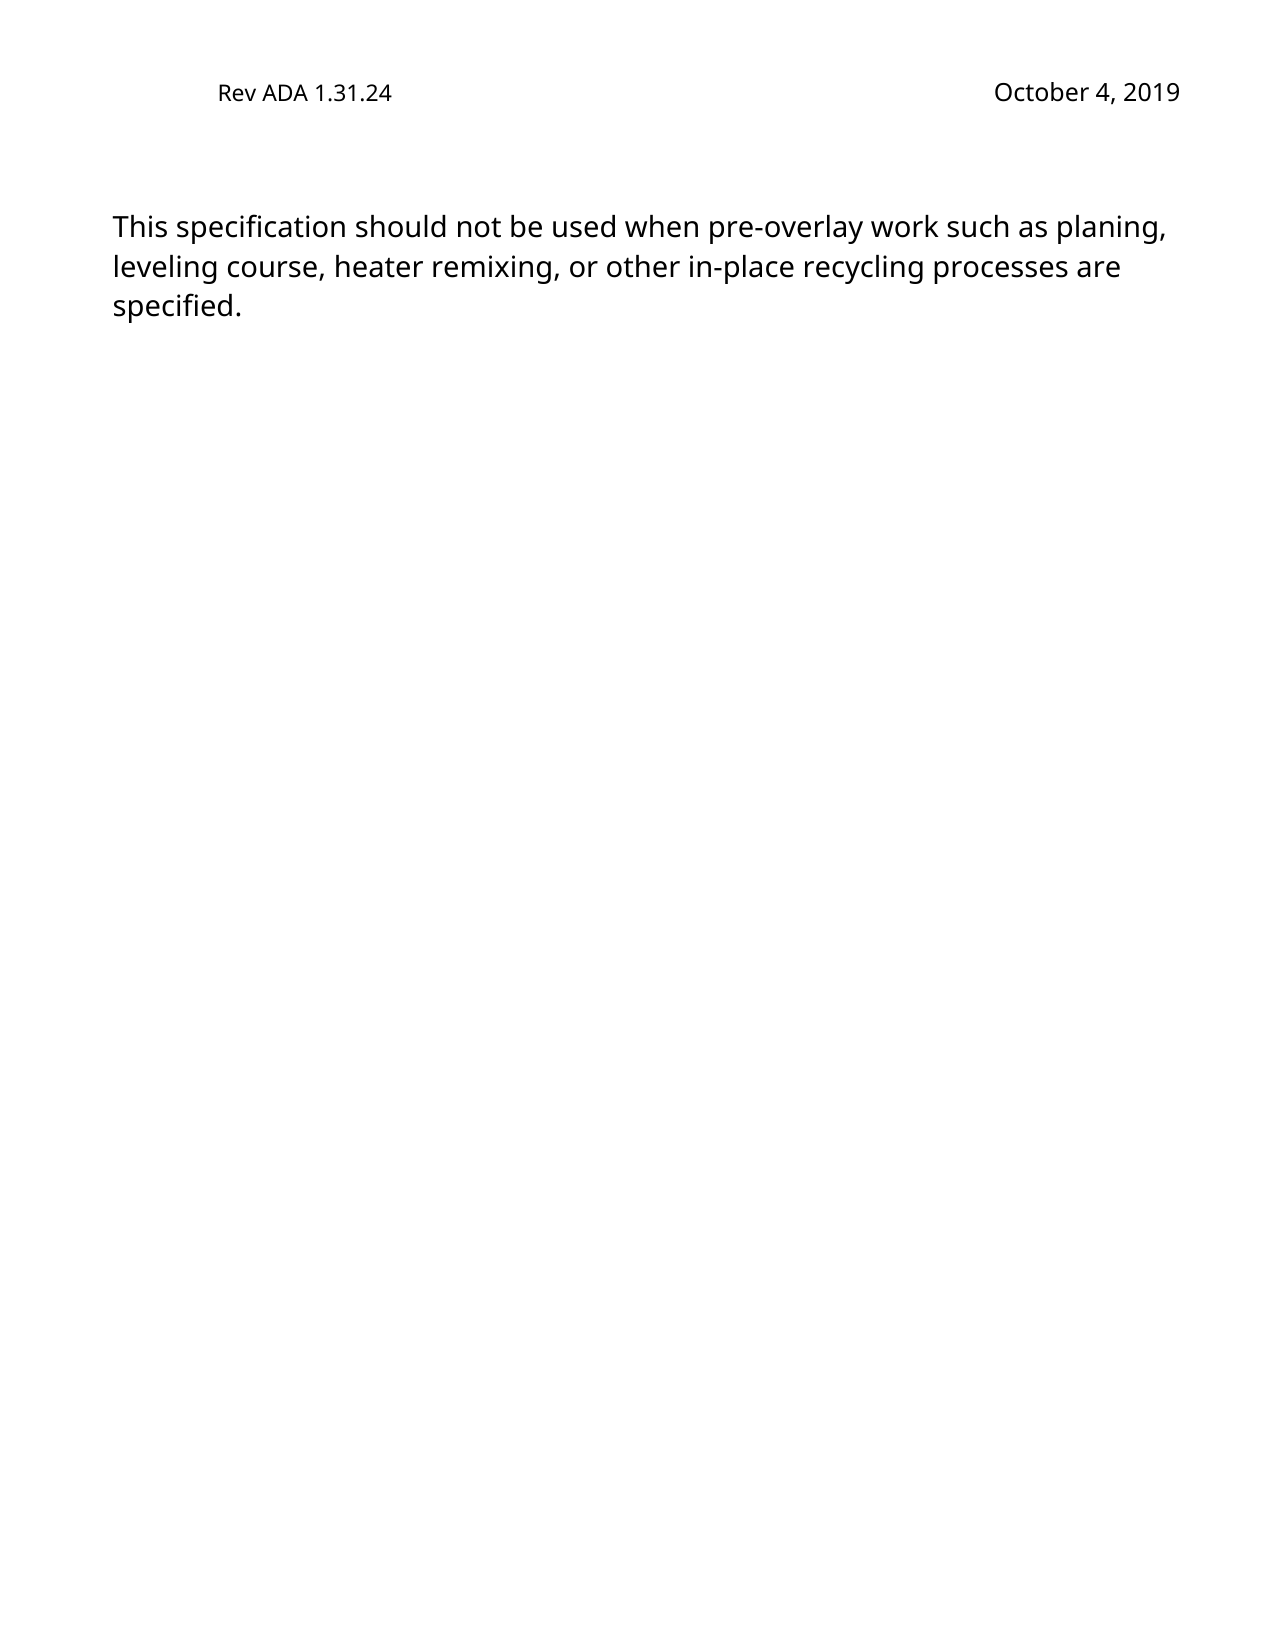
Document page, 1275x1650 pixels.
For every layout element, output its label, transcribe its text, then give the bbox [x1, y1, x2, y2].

text This specification should not be used when pre-overlay work such as planing, leveling course, heater remixing, or other in-place recycling processes are specified. [112, 206, 1181, 325]
